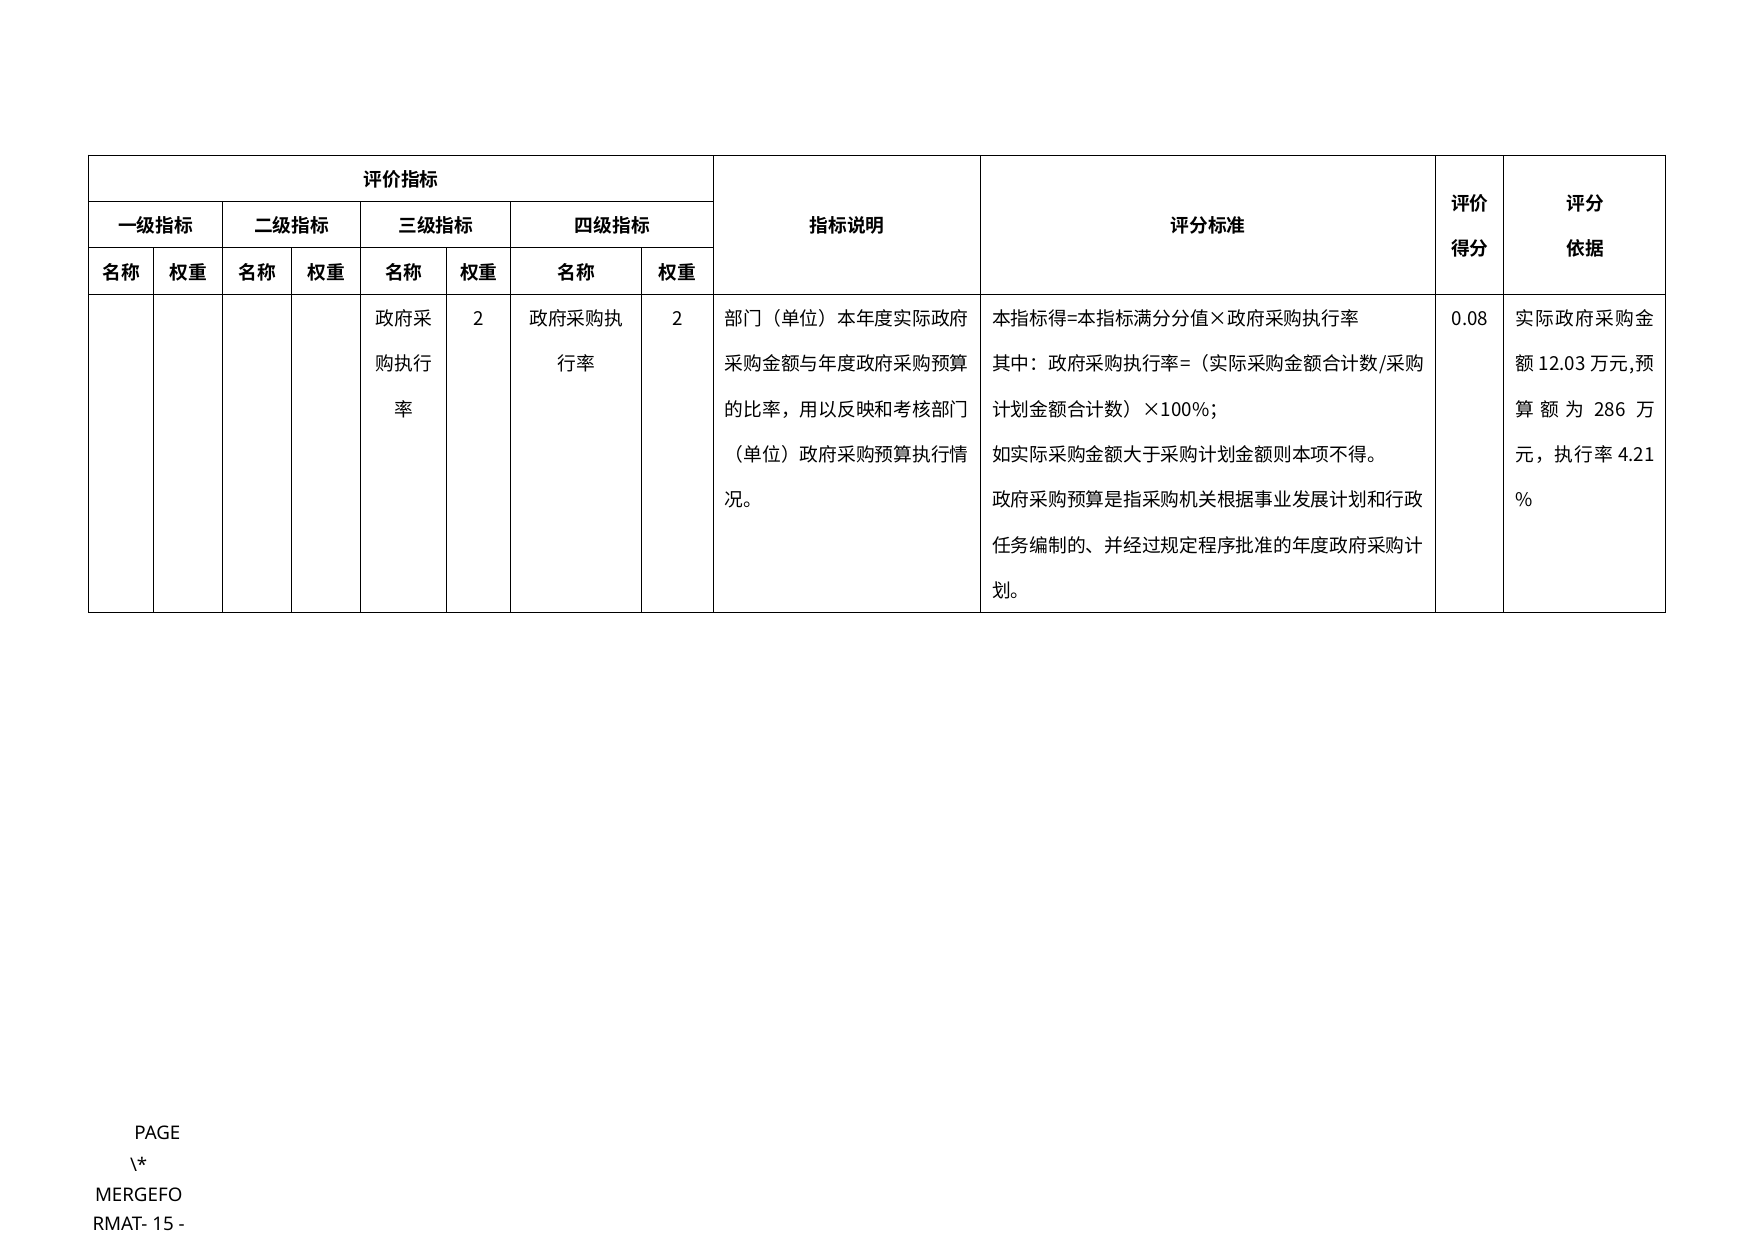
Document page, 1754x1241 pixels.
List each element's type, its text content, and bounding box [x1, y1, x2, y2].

table_cell 政府采购执行率 [361, 295, 446, 612]
table_cell 0.08 [1436, 295, 1503, 612]
table_cell 名称 [223, 248, 291, 294]
table_header 评分 依据 [1504, 156, 1665, 294]
table_cell 2 [642, 295, 713, 612]
table_header 评价 得分 [1436, 156, 1503, 294]
table_cell 权重 [154, 248, 222, 294]
table_cell 权重 [642, 248, 713, 294]
table_cell 本指标得=本指标满分分值×政府采购执行率 其中：政府采购执行率=（实际采购金额合计数/采购计划金额合计数）×100%； 如实际采购金额大于采购计划金额则本项不得。 政府采购预算是指采购机关根据事业发展计划和行政任务编制的、并经过规定程序批准的年度政府采购计划。 [981, 295, 1435, 612]
table_cell 政府采购执行率 [511, 295, 641, 612]
table_header 评价指标 [89, 156, 713, 201]
table_cell 名称 [89, 248, 153, 294]
table_cell 二级指标 [223, 202, 360, 247]
table_cell 2 [447, 295, 510, 612]
table_cell 权重 [292, 248, 360, 294]
table_cell 四级指标 [511, 202, 713, 247]
table_cell 三级指标 [361, 202, 510, 247]
table_cell 名称 [511, 248, 641, 294]
table_cell 实际政府采购金额12.03万元,预算额为286万元，执行率4.21% [1504, 295, 1665, 612]
table_cell 权重 [447, 248, 510, 294]
table_cell 部门（单位）本年度实际政府采购金额与年度政府采购预算的比率，用以反映和考核部门（单位）政府采购预算执行情况。 [714, 295, 980, 612]
table_cell 名称 [361, 248, 446, 294]
table_header 评分标准 [981, 156, 1435, 294]
table_cell 一级指标 [89, 202, 222, 247]
table_header 指标说明 [714, 156, 980, 294]
